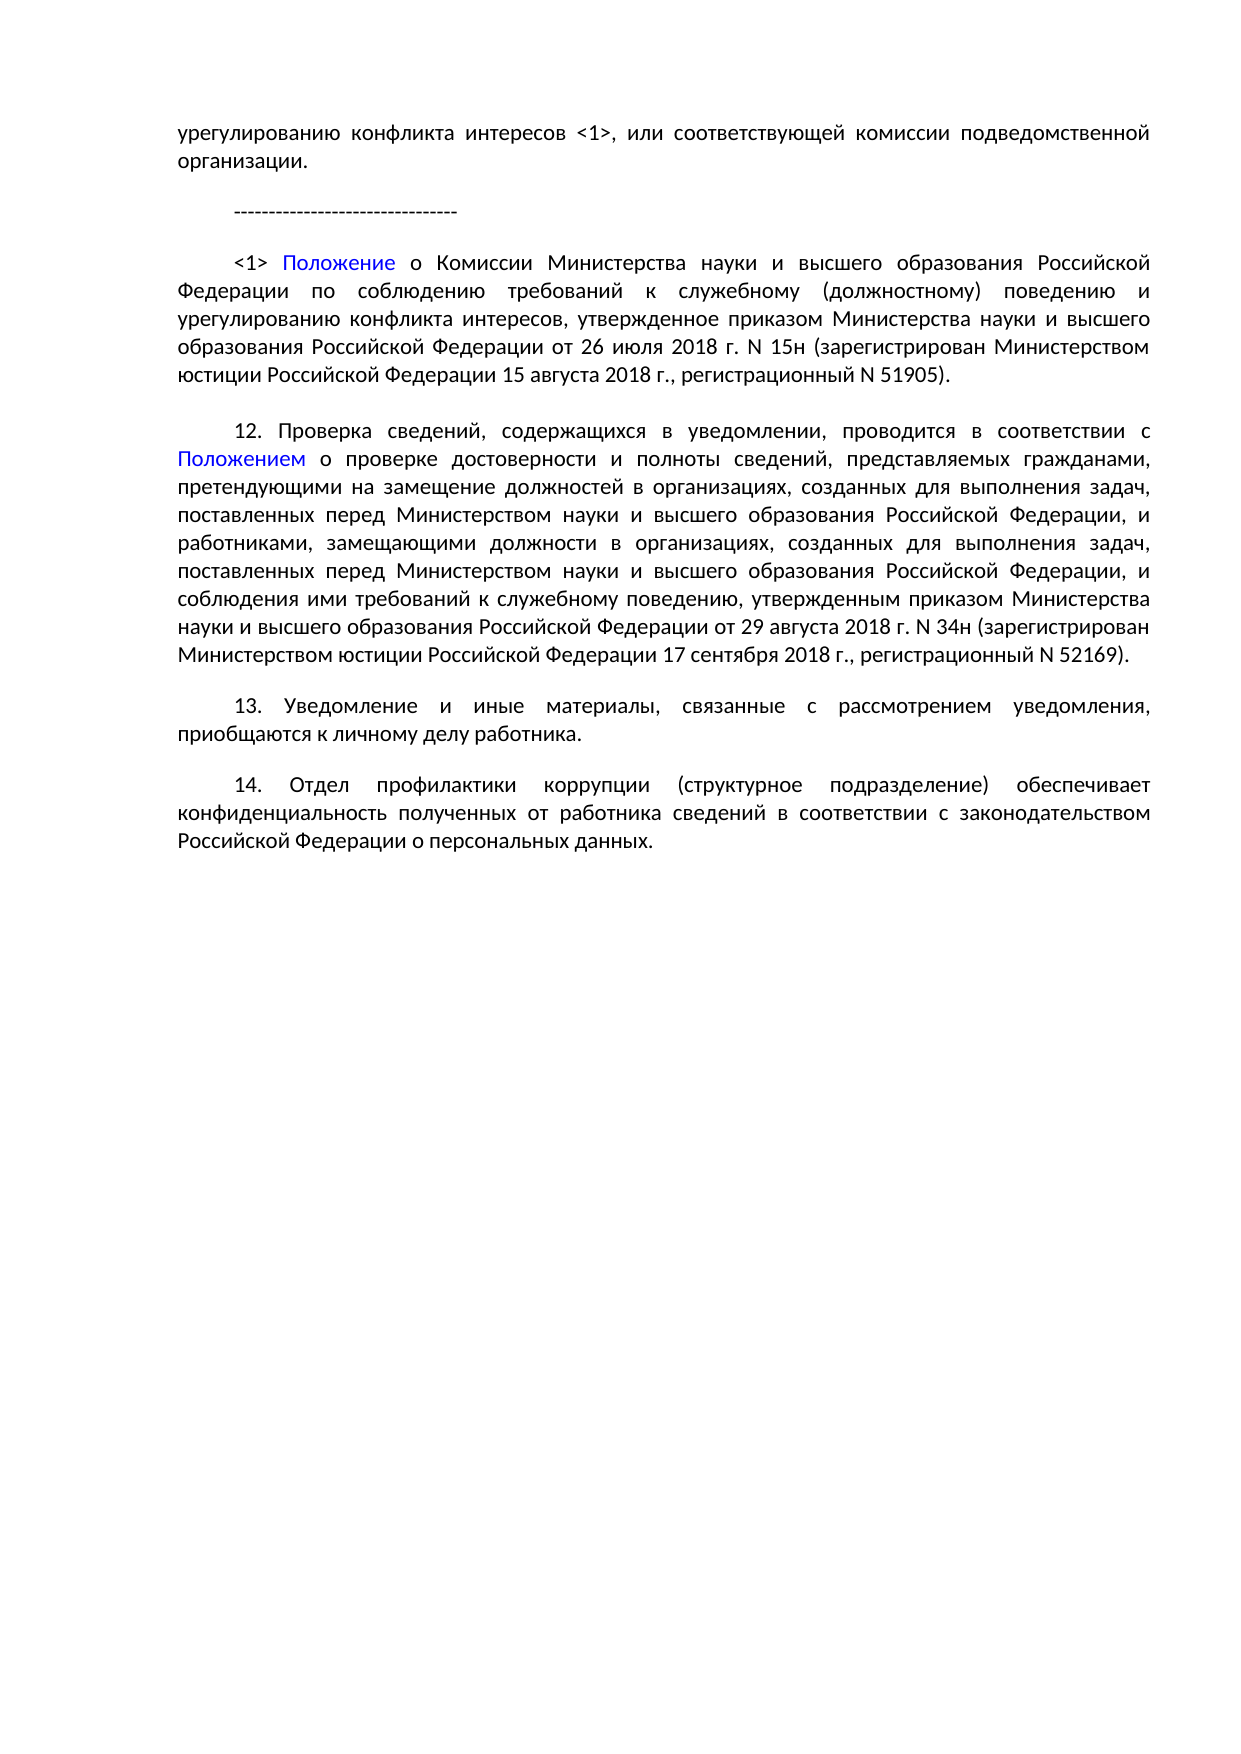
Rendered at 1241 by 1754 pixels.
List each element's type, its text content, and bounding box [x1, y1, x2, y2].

text 14. Отдел профилактики коррупции (структурное подразделение) обеспечивает конфиденциальность полученных от работника сведений в соответствии с законодательством Российской Федерации о персональных данных. [177, 770, 1152, 854]
text <1> Положение о Комиссии Министерства науки и высшего образования Российской Федерации по соблюдению требований к служебному (должностному) поведению и урегулированию конфликта интересов, утвержденное приказом Министерства науки и высшего образования Российской Федерации от 26 июля 2018 г. N 15н (зарегистрирован Министерством юстиции Российской Федерации 15 августа 2018 г., регистрационный N 51905). [177, 248, 1152, 388]
text 13. Уведомление и иные материалы, связанные с рассмотрением уведомления, приобщаются к личному делу работника. [177, 691, 1152, 747]
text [177, 118, 1152, 174]
text 12. Проверка сведений, содержащихся в уведомлении, проводится в соответствии с Положением о проверке достоверности и полноты сведений, представляемых гражданами, претендующими на замещение должностей в организациях, созданных для выполнения задач, поставленных перед Министерством науки и высшего образования Российской Федерации, и работниками, замещающими должности в организациях, созданных для выполнения задач, поставленных перед Министерством науки и высшего образования Российской Федерации, и соблюдения ими требований к служебному поведению, утвержденным приказом Министерства науки и высшего образования Российской Федерации от 29 августа 2018 г. N 34н (зарегистрирован Министерством юстиции Российской Федерации 17 сентября 2018 г., регистрационный N 52169). [177, 416, 1152, 668]
text -------------------------------- [177, 197, 1152, 225]
